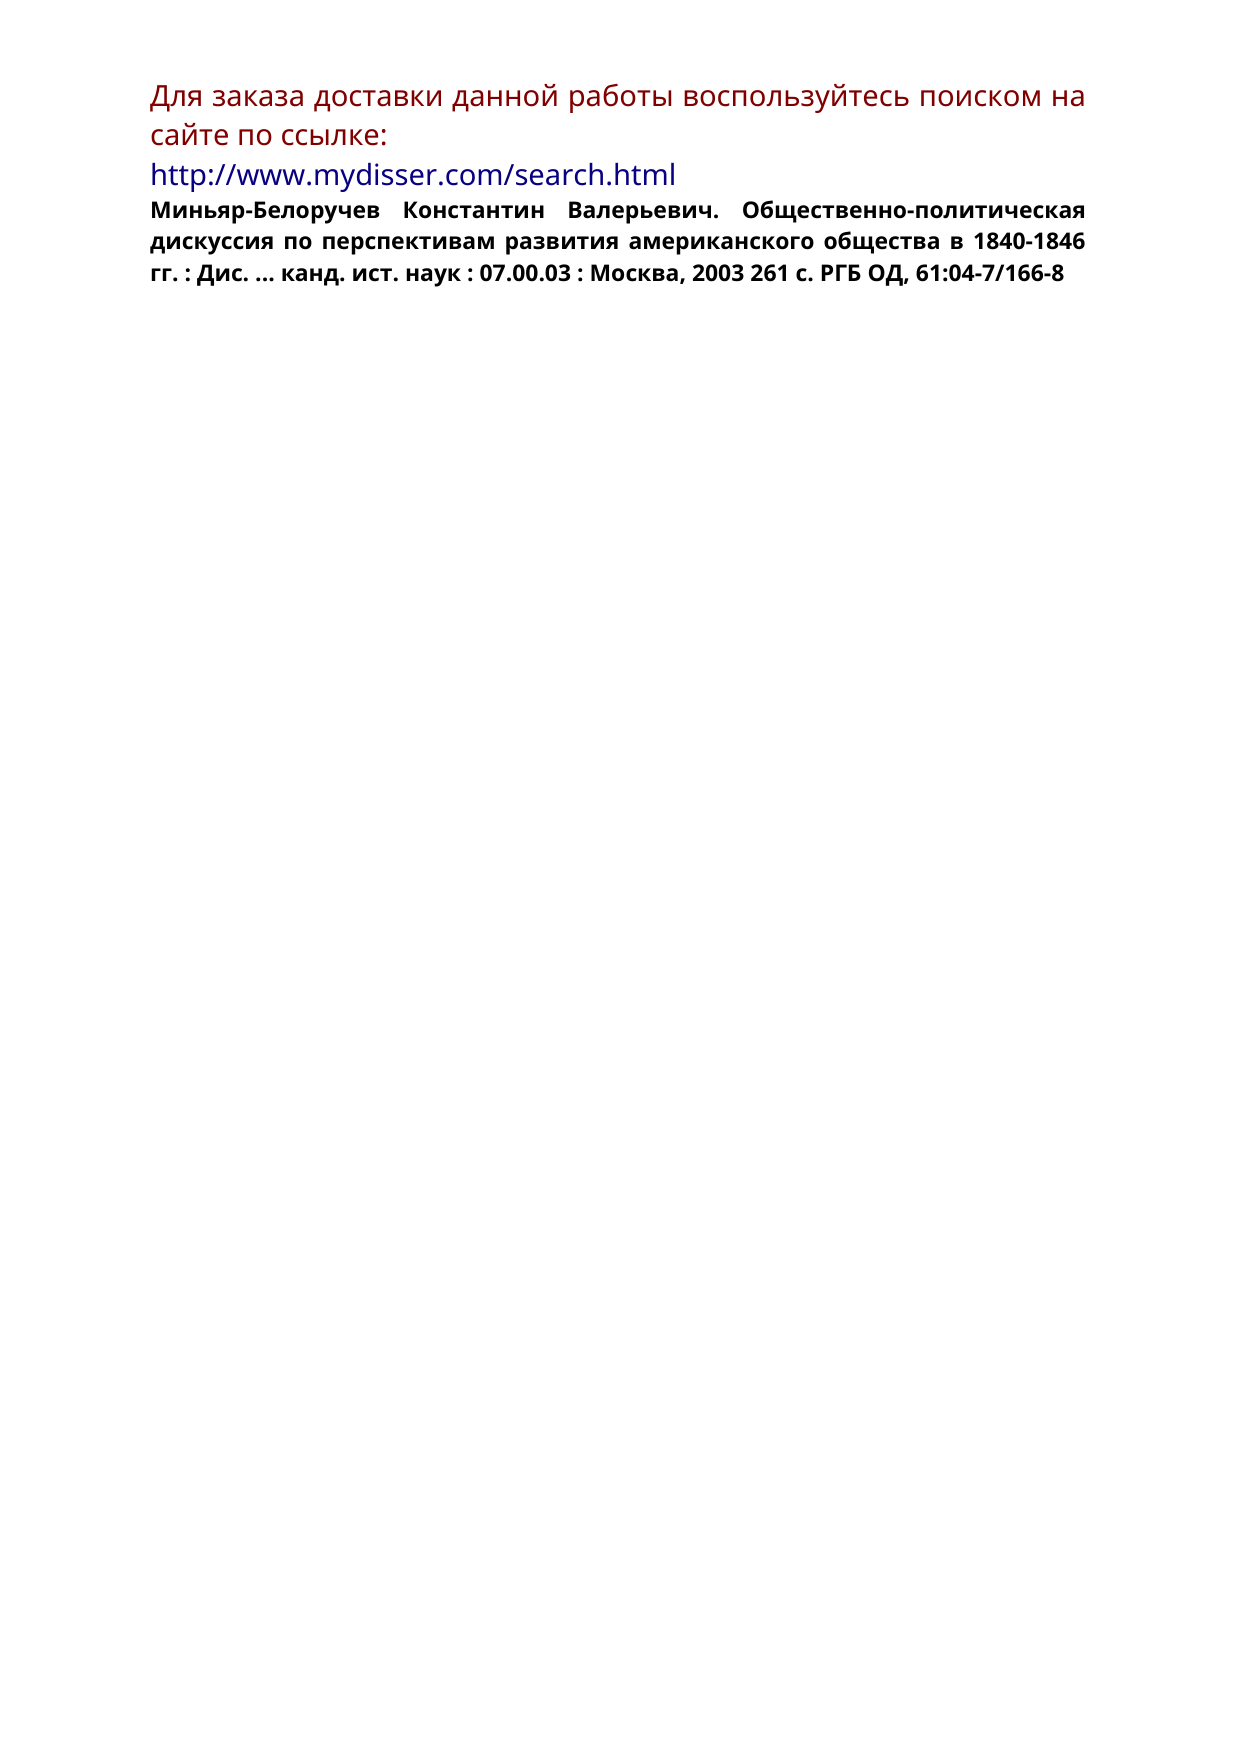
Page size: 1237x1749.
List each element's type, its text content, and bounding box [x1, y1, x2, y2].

text Миньяр-Белоручев Константин Валерьевич. Общественно-политическая дискуссия по перспективам развития американского общества в 1840-1846 гг. : Дис. ... канд. ист. наук : 07.00.03 : Москва, 2003 261 c. РГБ ОД, 61:04-7/166-8 [150, 194, 1086, 288]
